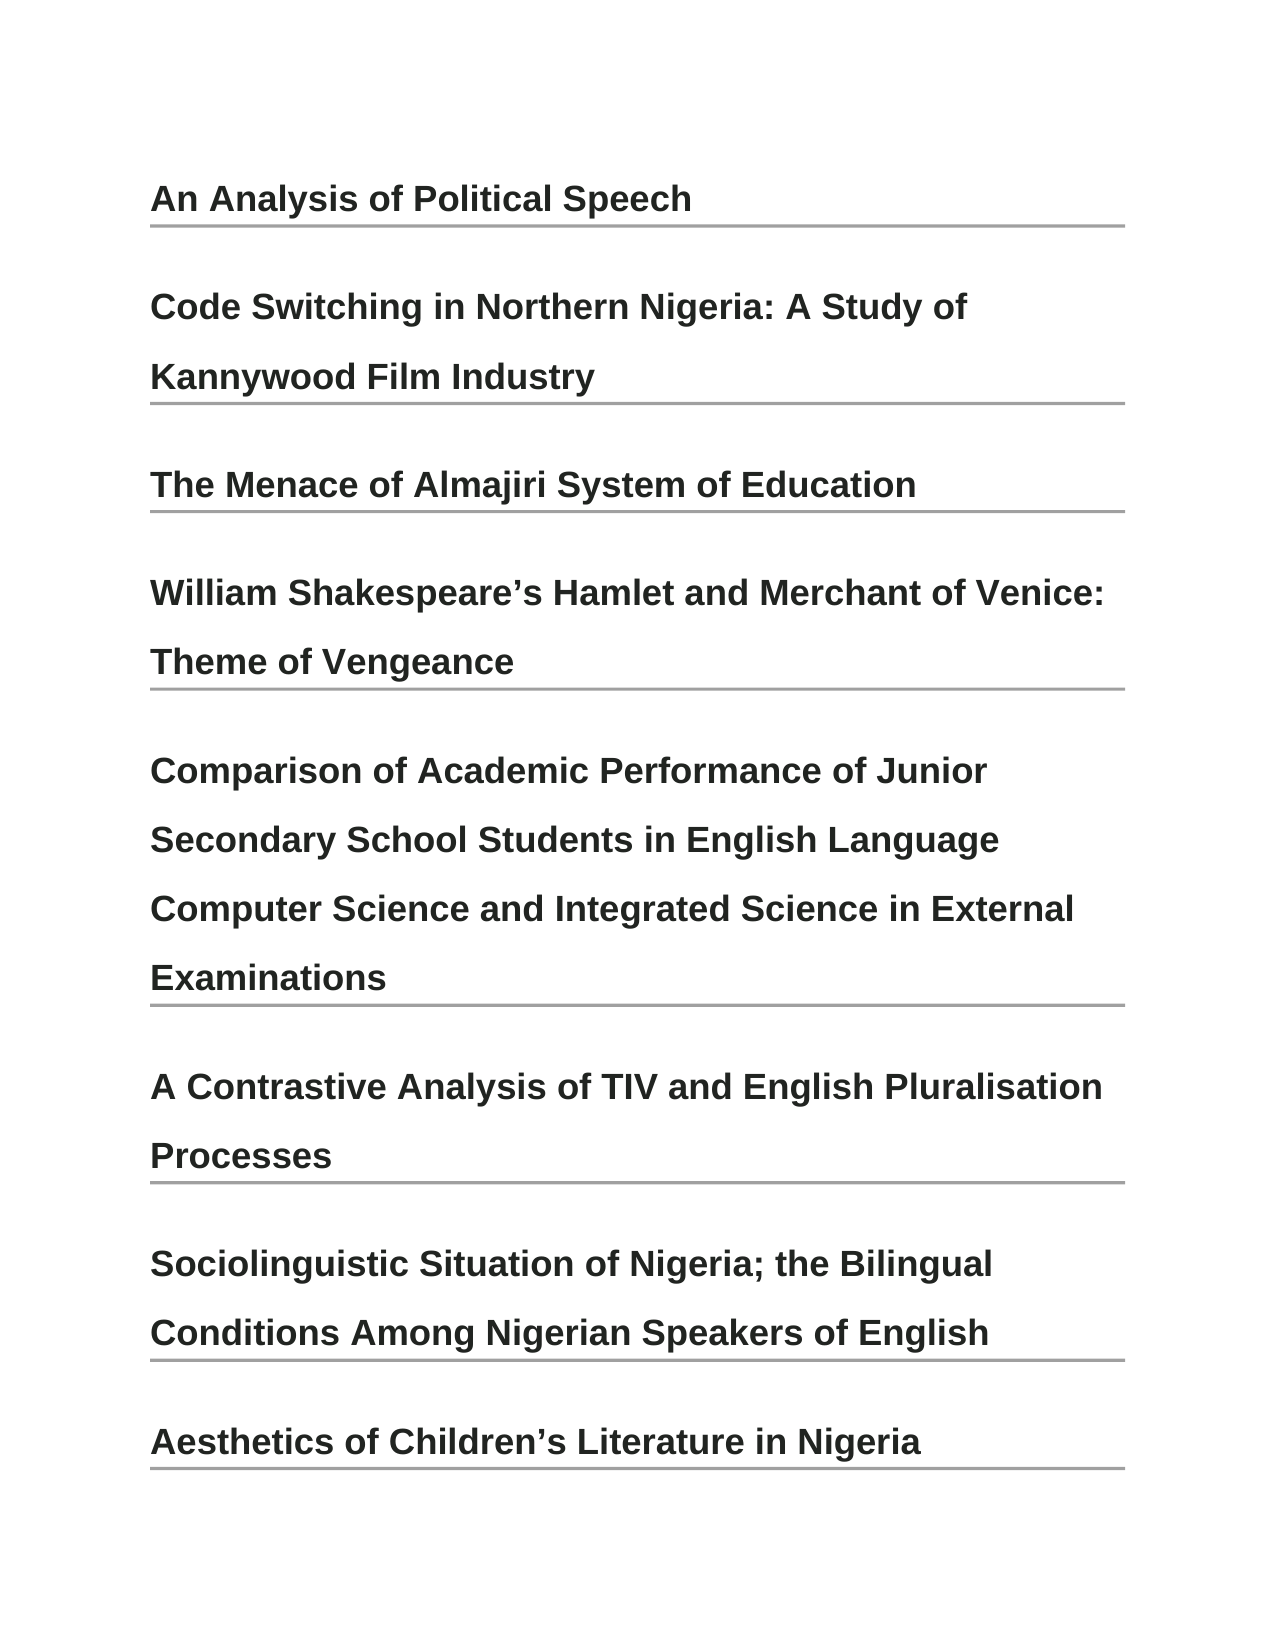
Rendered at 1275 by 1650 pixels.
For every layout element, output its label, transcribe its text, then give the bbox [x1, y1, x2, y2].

text An Analysis of Political Speech [150, 150, 1125, 219]
text William Shakespeare’s Hamlet and Merchant of Venice: Theme of Vengeance [150, 544, 1125, 682]
text A Contrastive Analysis of TIV and English Pluralisation Processes [150, 1037, 1125, 1176]
text Comparison of Academic Performance of Junior Secondary School Students in English Language Computer Science and Integrated Science in External Examinations [150, 721, 1125, 998]
text Sociolinguistic Situation of Nigeria; the Bilingual Conditions Among Nigerian Speakers of English [150, 1215, 1125, 1353]
text Aesthetics of Children’s Literature in Nigeria [150, 1392, 1125, 1462]
text The Menace of Almajiri System of Education [150, 436, 1125, 505]
text Code Switching in Northern Nigeria: A Study of Kannywood Film Industry [150, 258, 1125, 397]
